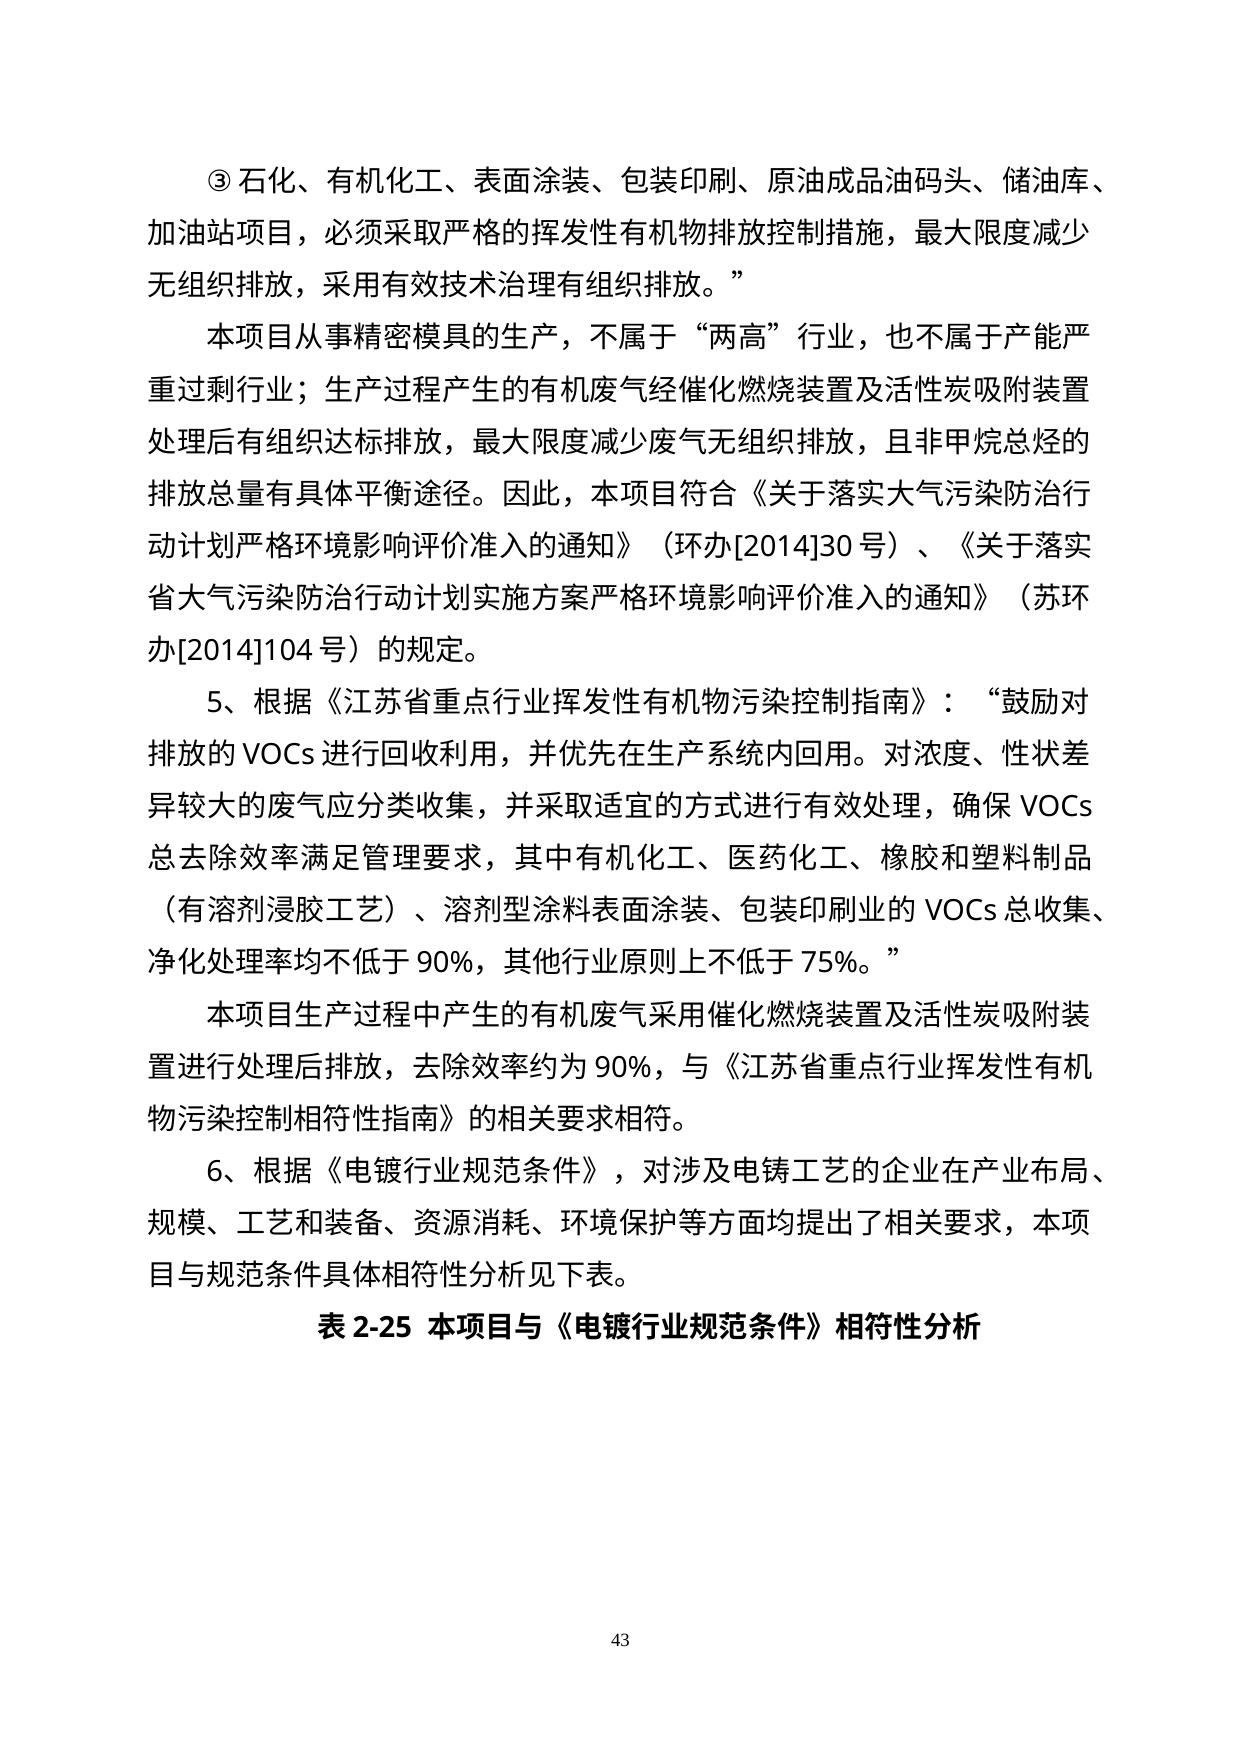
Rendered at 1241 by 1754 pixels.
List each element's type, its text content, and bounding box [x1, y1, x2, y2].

text 本项目从事精密模具的生产，不属于“两高”行业，也不属于产能严重过剩行业；生产过程产生的有机废气经催化燃烧装置及活性炭吸附装置处理后有组织达标排放，最大限度减少废气无组织排放，且非甲烷总烃的排放总量有具体平衡途径。因此，本项目符合《关于落实大气污染防治行动计划严格环境影响评价准入的通知》（环办[2014]30号）、《关于落实省大气污染防治行动计划实施方案严格环境影响评价准入的通知》（苏环办[2014]104号）的规定。 [148, 306, 1092, 671]
text 6、根据《电镀行业规范条件》，对涉及电铸工艺的企业在产业布局、规模、工艺和装备、资源消耗、环境保护等方面均提出了相关要求，本项目与规范条件具体相符性分析见下表。 [148, 1139, 1092, 1296]
text ③石化、有机化工、表面涂装、包装印刷、原油成品油码头、储油库、加油站项目，必须采取严格的挥发性有机物排放控制措施，最大限度减少无组织排放，采用有效技术治理有组织排放。” [148, 150, 1092, 306]
text 本项目生产过程中产生的有机废气采用催化燃烧装置及活性炭吸附装置进行处理后排放，去除效率约为90%，与《江苏省重点行业挥发性有机物污染控制相符性指南》的相关要求相符。 [148, 983, 1092, 1139]
text 5、根据《江苏省重点行业挥发性有机物污染控制指南》：“鼓励对排放的VOCs进行回收利用，并优先在生产系统内回用。对浓度、性状差异较大的废气应分类收集，并采取适宜的方式进行有效处理，确保VOCs总去除效率满足管理要求，其中有机化工、医药化工、橡胶和塑料制品（有溶剂浸胶工艺）、溶剂型涂料表面涂装、包装印刷业的VOCs总收集、净化处理率均不低于90%，其他行业原则上不低于75%。” [148, 671, 1092, 983]
text 表2-25 本项目与《电镀行业规范条件》相符性分析 [148, 1296, 1092, 1348]
